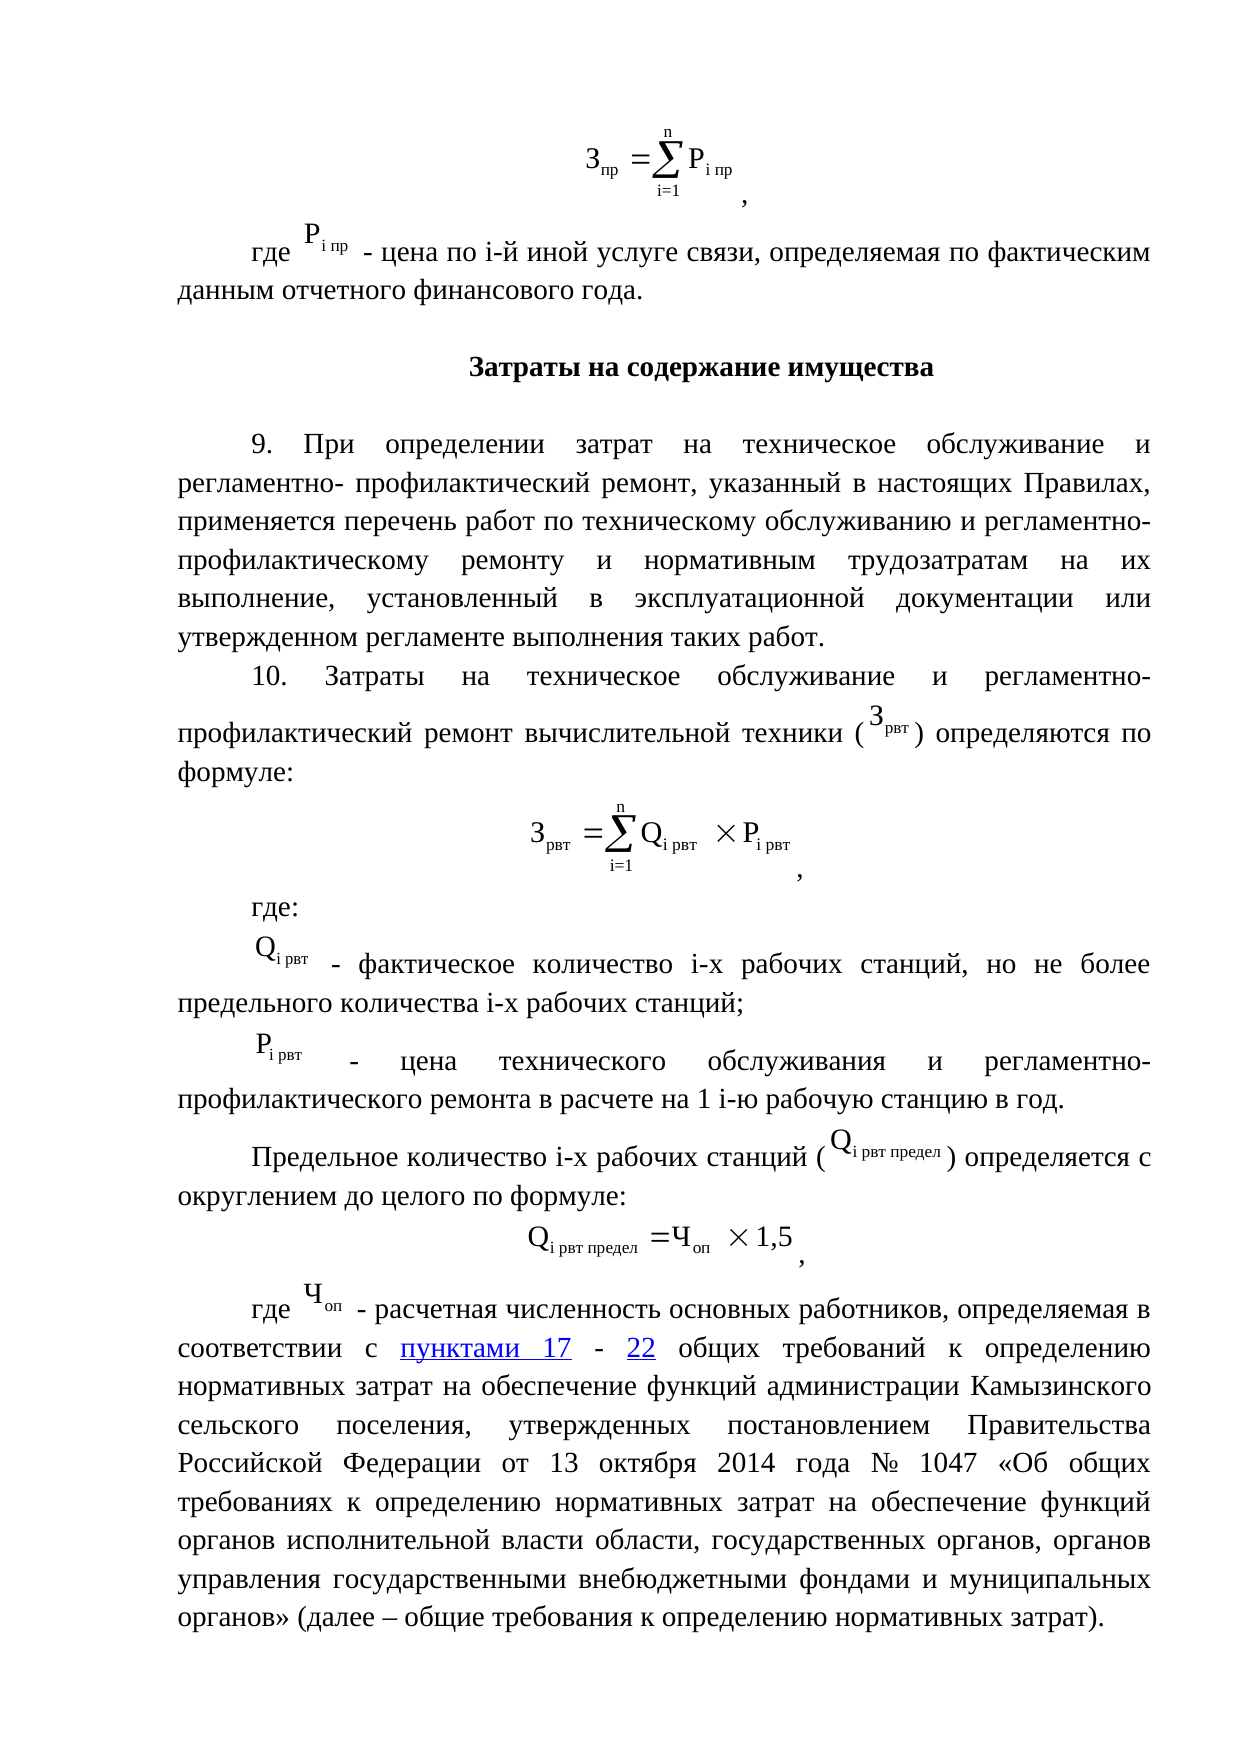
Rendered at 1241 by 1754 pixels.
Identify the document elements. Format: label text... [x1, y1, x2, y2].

text где - расчетная численность основных работников, определяемая в соответствии с пунктами 17 - 22 общих требований к определению нормативных затрат на обеспечение функций администрации Камызинского сельского поселения, утвержденных постановлением Правительства Российской Федерации от 13 октября 2014 года № 1047 «Об общих требованиях к определению нормативных затрат на обеспечение функций органов исполнительной власти области, государственных органов, органов управления государственными внебюджетными фондами и муниципальных органов» (далее – общие требования к определению нормативных затрат). [177, 1274, 1152, 1633]
text , [177, 118, 1152, 209]
text , [177, 1217, 1152, 1269]
text - цена технического обслуживания и регламентно-профилактического ремонта в расчете на 1 i-ю рабочую станцию в год. [177, 1024, 1152, 1115]
text Предельное количество i-х рабочих станций () определяется с округлением до целого по формуле: [177, 1120, 1152, 1212]
text - фактическое количество i-х рабочих станций, но не более предельного количества i-х рабочих станций; [177, 927, 1152, 1019]
text где: [177, 889, 1152, 922]
text 9. При определении затрат на техническое обслуживание и регламентно- профилактический ремонт, указанный в настоящих Правилах, применяется перечень работ по техническому обслуживанию и регламентно-профилактическому ремонту и нормативным трудозатратам на их выполнение, установленный в эксплуатационной документации или утвержденном регламенте выполнения таких работ. [177, 426, 1152, 653]
text 10. Затраты на техническое обслуживание и регламентно-профилактический ремонт вычислительной техники () определяются по формуле: [177, 658, 1152, 788]
text , [177, 793, 1152, 884]
text где - цена по i-й иной услуге связи, определяемая по фактическим данным отчетного финансового года. [177, 214, 1152, 306]
text Затраты на содержание имущества [177, 349, 1152, 383]
